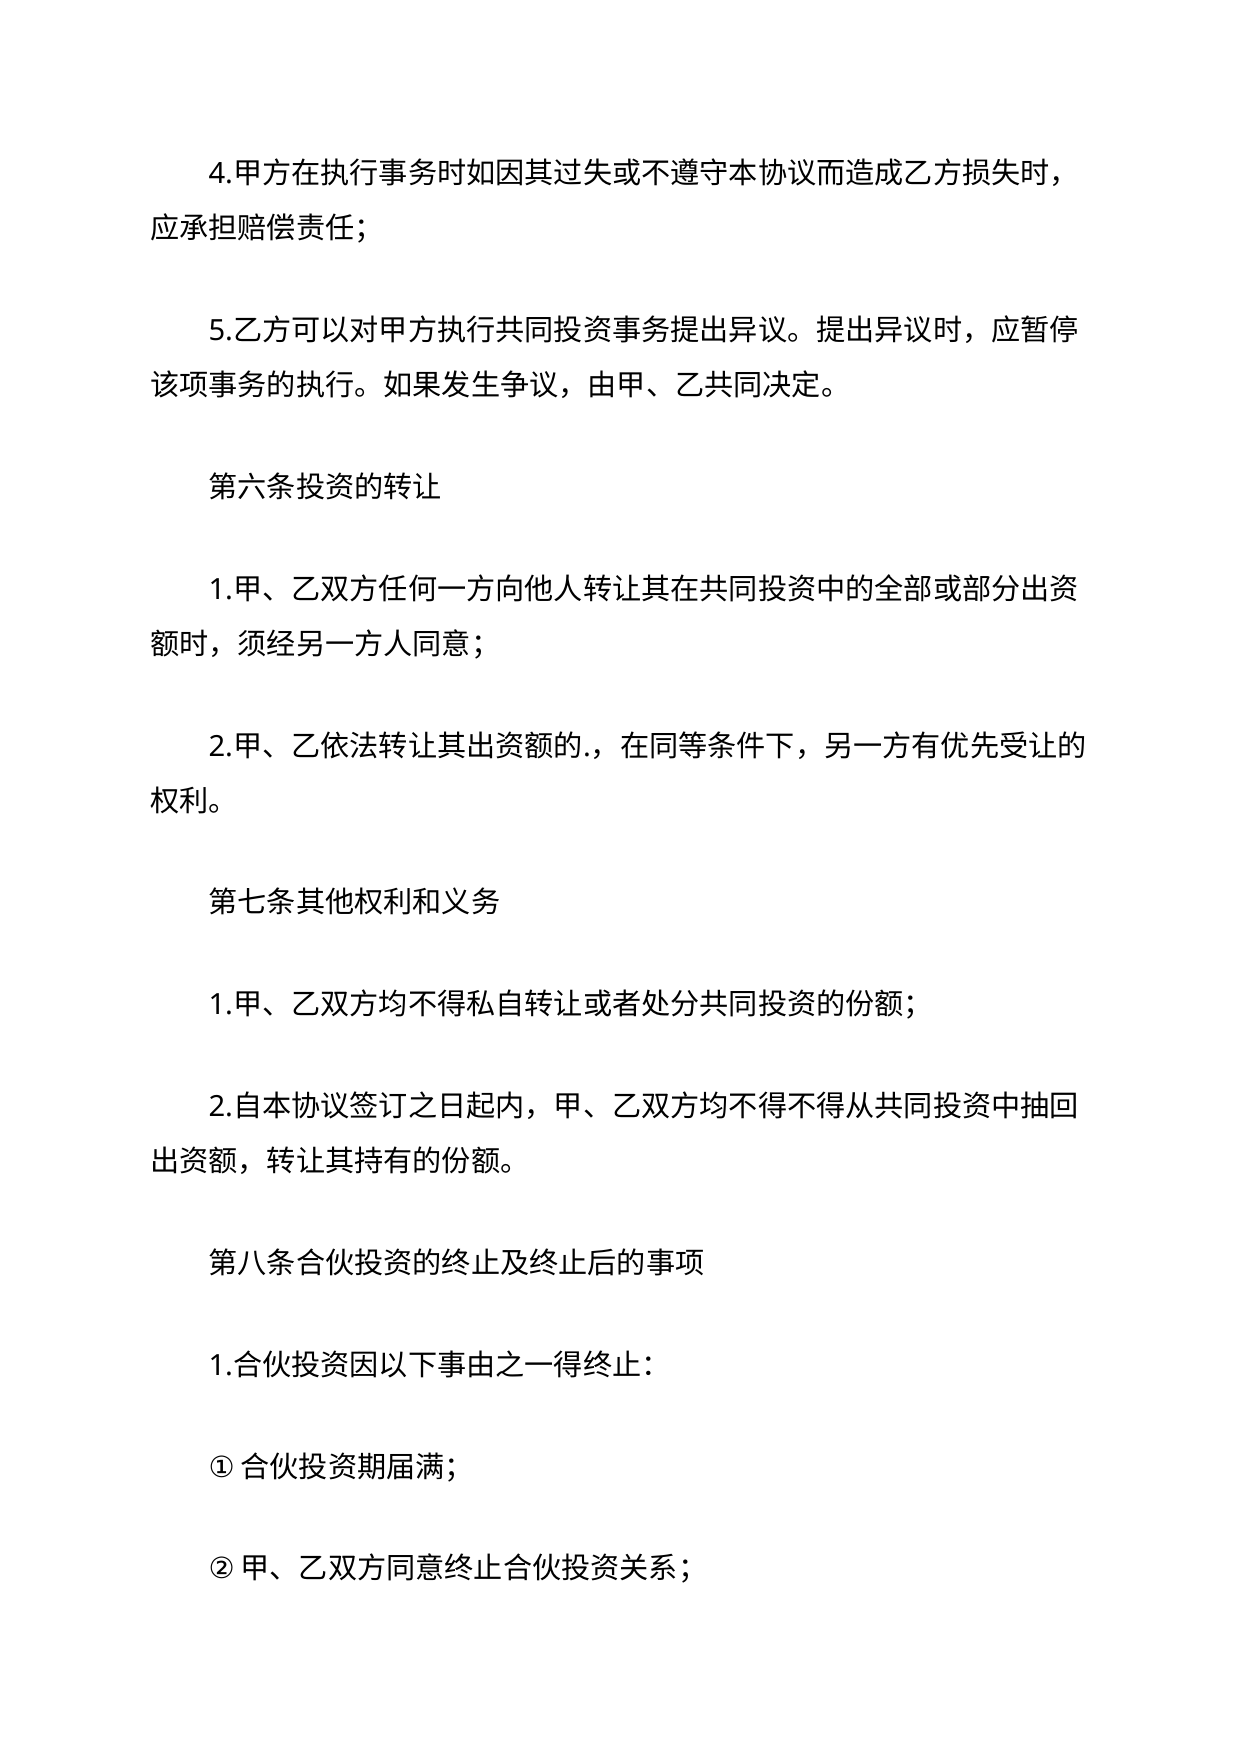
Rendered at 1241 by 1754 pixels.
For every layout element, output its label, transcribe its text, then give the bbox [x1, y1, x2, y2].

text 第六条投资的转让 [150, 463, 1090, 506]
text 第七条其他权利和义务 [150, 879, 1090, 921]
text ①合伙投资期届满； [150, 1443, 1090, 1486]
text 第八条合伙投资的终止及终止后的事项 [150, 1239, 1090, 1282]
text 5.乙方可以对甲方执行共同投资事务提出异议。提出异议时，应暂停该项事务的执行。如果发生争议，由甲、乙共同决定。 [150, 307, 1090, 404]
text 4.甲方在执行事务时如因其过失或不遵守本协议而造成乙方损失时，应承担赔偿责任； [150, 150, 1090, 247]
text 2.自本协议签订之日起内，甲、乙双方均不得不得从共同投资中抽回出资额，转让其持有的份额。 [150, 1083, 1090, 1180]
text 2.甲、乙依法转让其出资额的.，在同等条件下，另一方有优先受让的权利。 [150, 722, 1090, 819]
text 1.甲、乙双方均不得私自转让或者处分共同投资的份额； [150, 981, 1090, 1023]
text ②甲、乙双方同意终止合伙投资关系； [150, 1545, 1090, 1587]
text 1.甲、乙双方任何一方向他人转让其在共同投资中的全部或部分出资额时，须经另一方人同意； [150, 565, 1090, 663]
text 1.合伙投资因以下事由之一得终止： [150, 1341, 1090, 1383]
